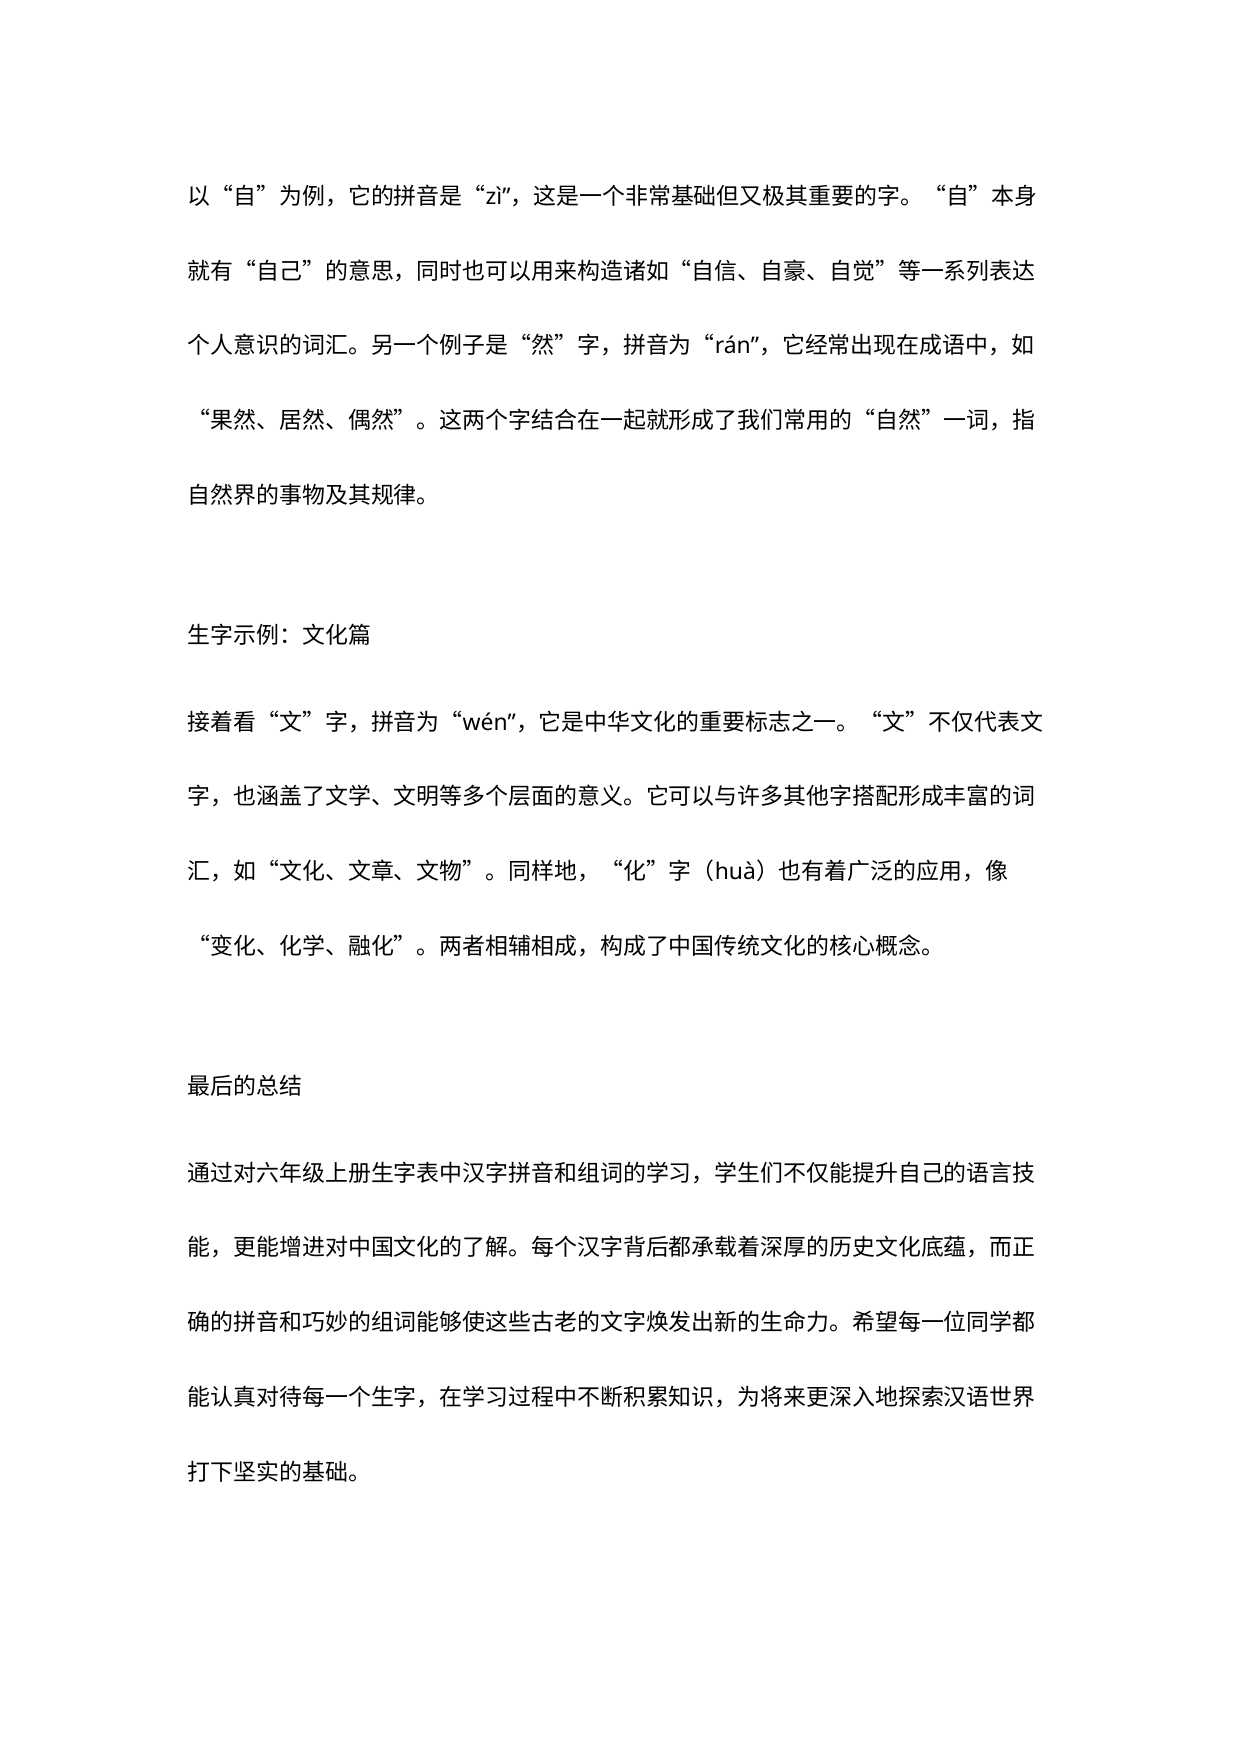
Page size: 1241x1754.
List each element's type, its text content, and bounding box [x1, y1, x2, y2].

text 最后的总结 [187, 1052, 1053, 1117]
text 接着看“文”字，拼音为“wén”，它是中华文化的重要标志之一。“文”不仅代表文字，也涵盖了文学、文明等多个层面的意义。它可以与许多其他字搭配形成丰富的词汇，如“文化、文章、文物”。同样地，“化”字（huà）也有着广泛的应用，像“变化、化学、融化”。两者相辅相成，构成了中国传统文化的核心概念。 [187, 688, 1053, 977]
text 以“自”为例，它的拼音是“zì”，这是一个非常基础但又极其重要的字。“自”本身就有“自己”的意思，同时也可以用来构造诸如“自信、自豪、自觉”等一系列表达个人意识的词汇。另一个例子是“然”字，拼音为“rán”，它经常出现在成语中，如“果然、居然、偶然”。这两个字结合在一起就形成了我们常用的“自然”一词，指自然界的事物及其规律。 [187, 162, 1053, 526]
text 通过对六年级上册生字表中汉字拼音和组词的学习，学生们不仅能提升自己的语言技能，更能增进对中国文化的了解。每个汉字背后都承载着深厚的历史文化底蕴，而正确的拼音和巧妙的组词能够使这些古老的文字焕发出新的生命力。希望每一位同学都能认真对待每一个生字，在学习过程中不断积累知识，为将来更深入地探索汉语世界打下坚实的基础。 [187, 1139, 1053, 1502]
text 生字示例：文化篇 [187, 601, 1053, 666]
